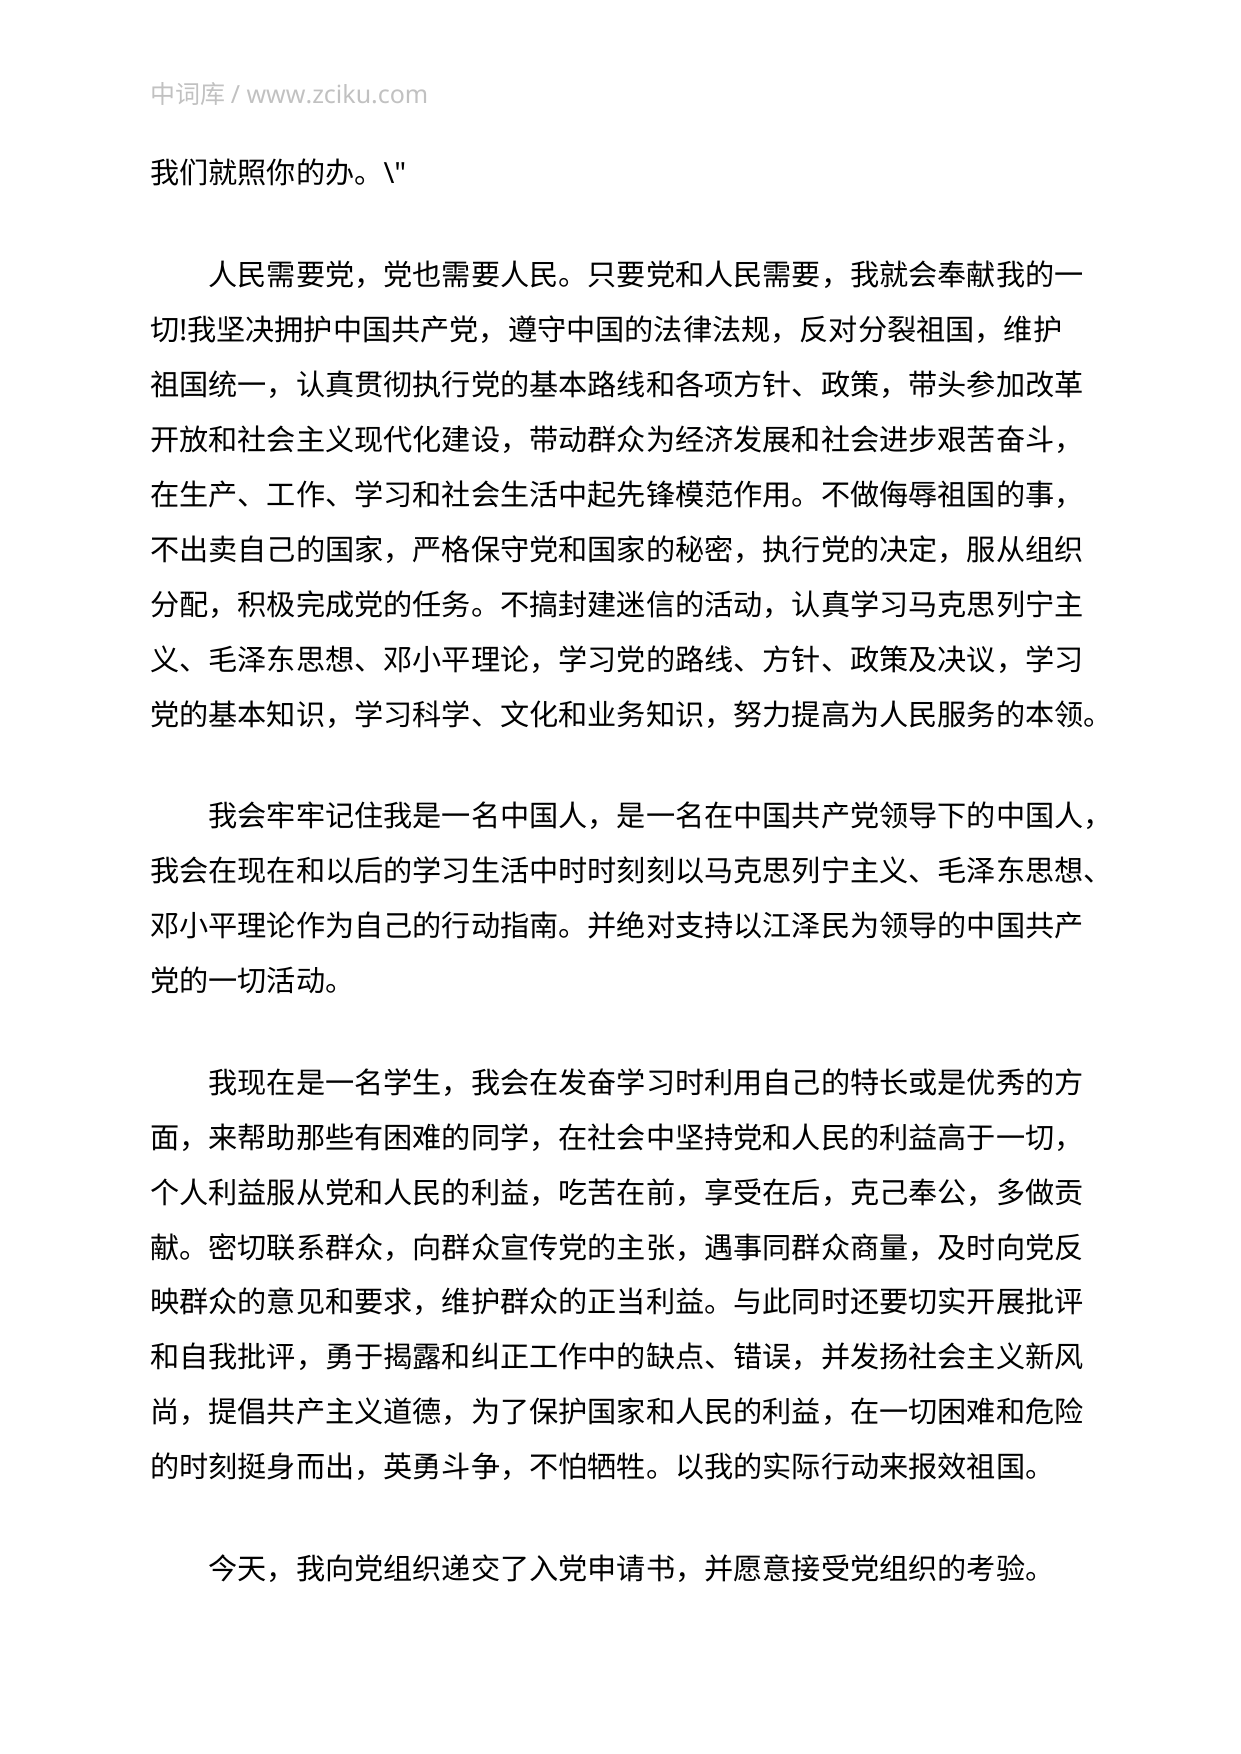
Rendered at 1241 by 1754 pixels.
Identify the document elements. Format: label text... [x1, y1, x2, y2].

text 人民需要党，党也需要人民。只要党和人民需要，我就会奉献我的一切!我坚决拥护中国共产党，遵守中国的法律法规，反对分裂祖国，维护祖国统一，认真贯彻执行党的基本路线和各项方针、政策，带头参加改革开放和社会主义现代化建设，带动群众为经济发展和社会进步艰苦奋斗，在生产、工作、学习和社会生活中起先锋模范作用。不做侮辱祖国的事，不出卖自己的国家，严格保守党和国家的秘密，执行党的决定，服从组织分配，积极完成党的任务。不搞封建迷信的活动，认真学习马克思列宁主义、毛泽东思想、邓小平理论，学习党的路线、方针、政策及决议，学习党的基本知识，学习科学、文化和业务知识，努力提高为人民服务的本领。 [150, 252, 1090, 733]
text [150, 150, 1090, 192]
text 我会牢牢记住我是一名中国人，是一名在中国共产党领导下的中国人，我会在现在和以后的学习生活中时时刻刻以马克思列宁主义、毛泽东思想、邓小平理论作为自己的行动指南。并绝对支持以江泽民为领导的中国共产党的一切活动。 [150, 793, 1090, 1000]
text 今天，我向党组织递交了入党申请书，并愿意接受党组织的考验。 [150, 1546, 1090, 1588]
text 我现在是一名学生，我会在发奋学习时利用自己的特长或是优秀的方面，来帮助那些有困难的同学，在社会中坚持党和人民的利益高于一切，个人利益服从党和人民的利益，吃苦在前，享受在后，克己奉公，多做贡献。密切联系群众，向群众宣传党的主张，遇事同群众商量，及时向党反映群众的意见和要求，维护群众的正当利益。与此同时还要切实开展批评和自我批评，勇于揭露和纠正工作中的缺点、错误，并发扬社会主义新风尚，提倡共产主义道德，为了保护国家和人民的利益，在一切困难和危险的时刻挺身而出，英勇斗争，不怕牺牲。以我的实际行动来报效祖国。 [150, 1059, 1090, 1486]
